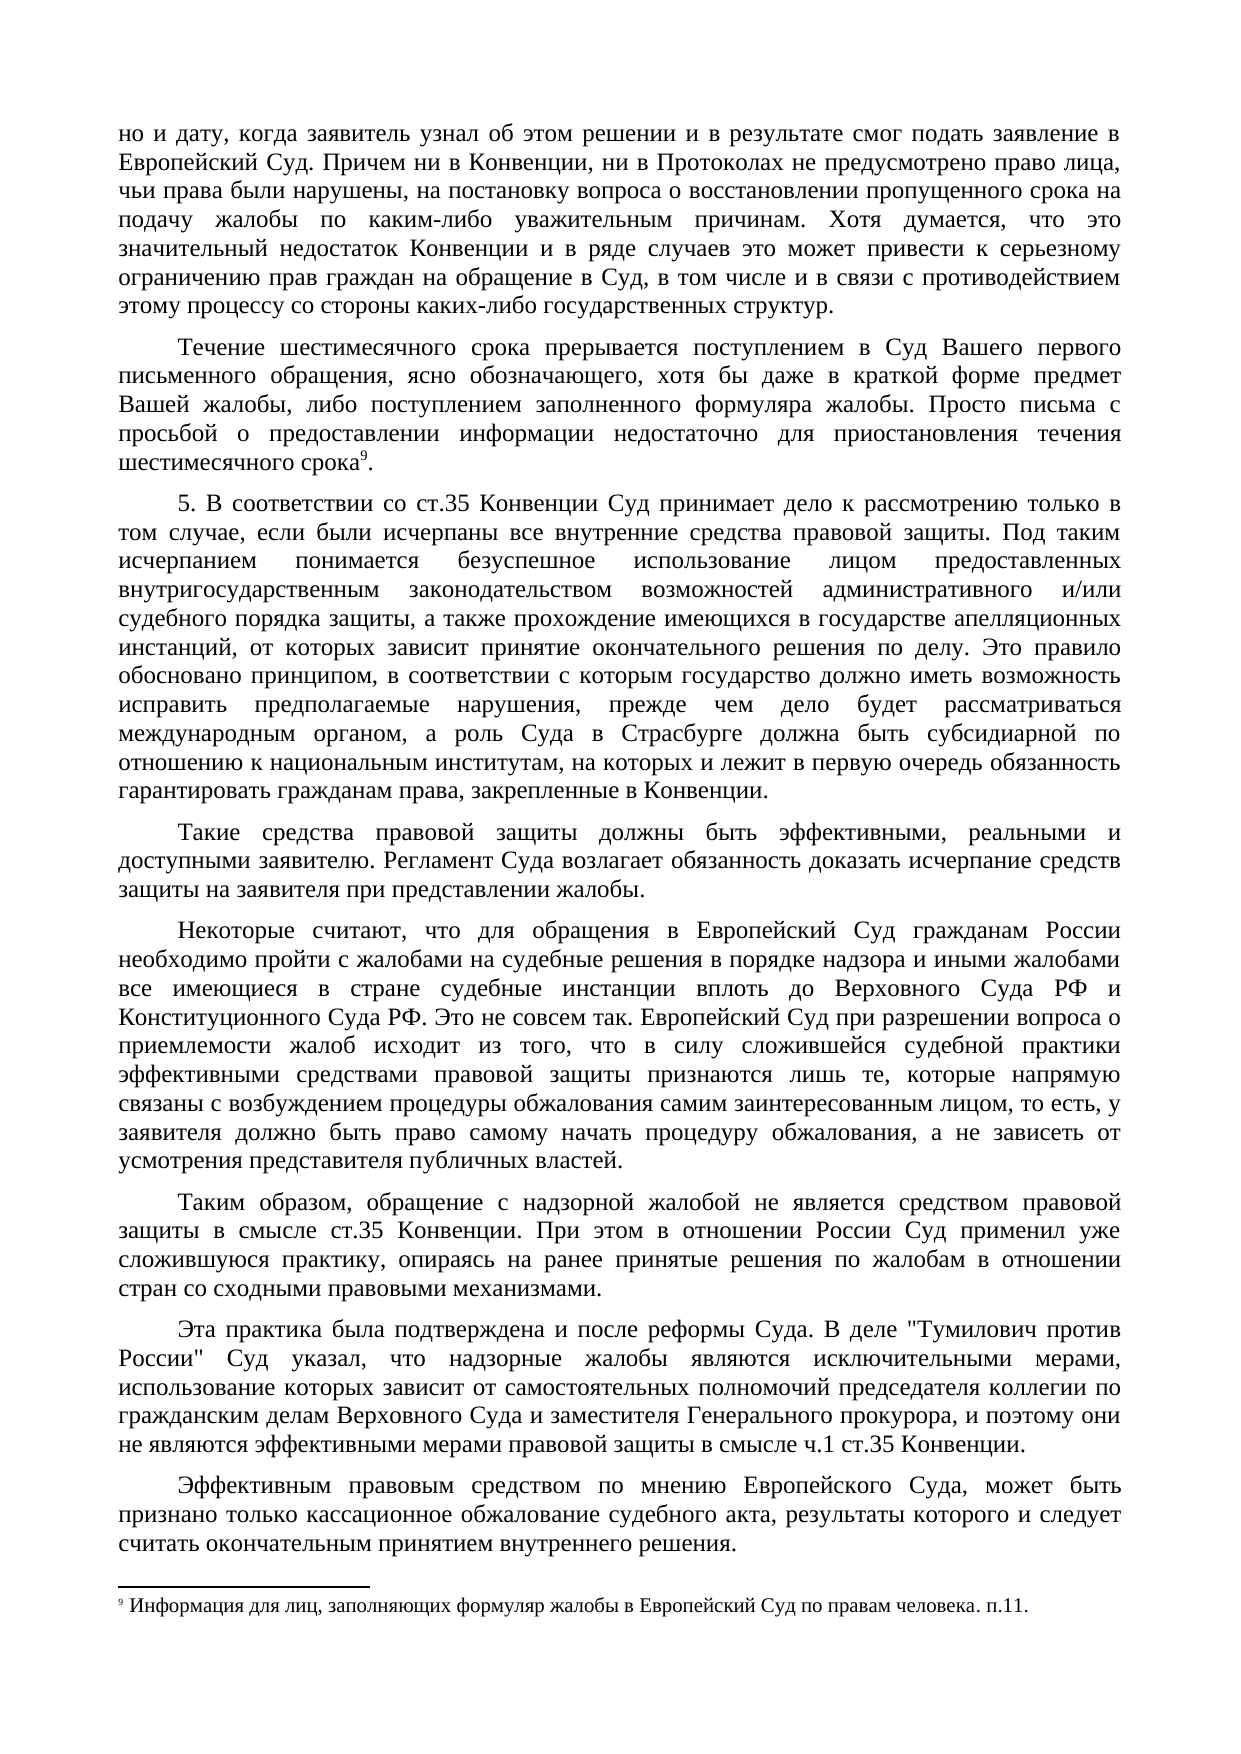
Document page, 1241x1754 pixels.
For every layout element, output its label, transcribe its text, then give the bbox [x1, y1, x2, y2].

text Эффективным правовым средством по мнению Европейского Суда, может быть признано только кассационное обжалование судебного акта, результаты которого и следует считать окончательным принятием внутреннего решения. [118, 1471, 1122, 1557]
text Такие средства правовой защиты должны быть эффективными, реальными и доступными заявителю. Регламент Суда возлагает обязанность доказать исчерпание средств защиты на заявителя при представлении жалобы. [118, 817, 1122, 903]
text Эта практика была подтверждена и после реформы Суда. В деле "Тумилович против России" Суд указал, что надзорные жалобы являются исключительными мерами, использование которых зависит от самостоятельных полномочий председателя коллегии по гражданским делам Верховного Суда и заместителя Генерального прокурора, и поэтому они не являются эффективными мерами правовой защиты в смысле ч.1 ст.35 Конвенции. [118, 1314, 1122, 1458]
text Некоторые считают, что для обращения в Европейский Суд гражданам России необходимо пройти с жалобами на судебные решения в порядке надзора и иными жалобами все имеющиеся в стране судебные инстанции вплоть до Верховного Суда РФ и Конституционного Суда РФ. Это не совсем так. Европейский Суд при разрешении вопроса о приемлемости жалоб исходит из того, что в силу сложившейся судебной практики эффективными средствами правовой защиты признаются лишь те, которые напрямую связаны с возбуждением процедуры обжалования самим заинтересованным лицом, то есть, у заявителя должно быть право самому начать процедуру обжалования, а не зависеть от усмотрения представителя публичных властей. [118, 916, 1122, 1174]
text Течение шестимесячного срока прерывается поступлением в Суд Вашего первого письменного обращения, ясно обозначающего, хотя бы даже в краткой форме предмет Вашей жалобы, либо поступлением заполненного формуляра жалобы. Просто письма с просьбой о предоставлении информации недостаточно для приостановления течения шестимесячного срока. [118, 332, 1122, 476]
text 5. В соответствии со ст.35 Конвенции Суд принимает дело к рассмотрению только в том случае, если были исчерпаны все внутренние средства правовой защиты. Под таким исчерпанием понимается безуспешное использование лицом предоставленных внутригосударственным законодательством возможностей административного и/или судебного порядка защиты, а также прохождение имеющихся в государстве апелляционных инстанций, от которых зависит принятие окончательного решения по делу. Это правило обосновано принципом, в соответствии с которым государство должно иметь возможность исправить предполагаемые нарушения, прежде чем дело будет рассматриваться международным органом, а роль Суда в Страсбурге должна быть субсидиарной по отношению к национальным институтам, на которых и лежит в первую очередь обязанность гарантировать гражданам права, закрепленные в Конвенции. [118, 488, 1122, 804]
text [118, 118, 1122, 319]
text Таким образом, обращение с надзорной жалобой не является средством правовой защиты в смысле ст.35 Конвенции. При этом в отношении России Суд применил уже сложившуюся практику, опираясь на ранее принятые решения по жалобам в отношении стран со сходными правовыми механизмами. [118, 1187, 1122, 1302]
